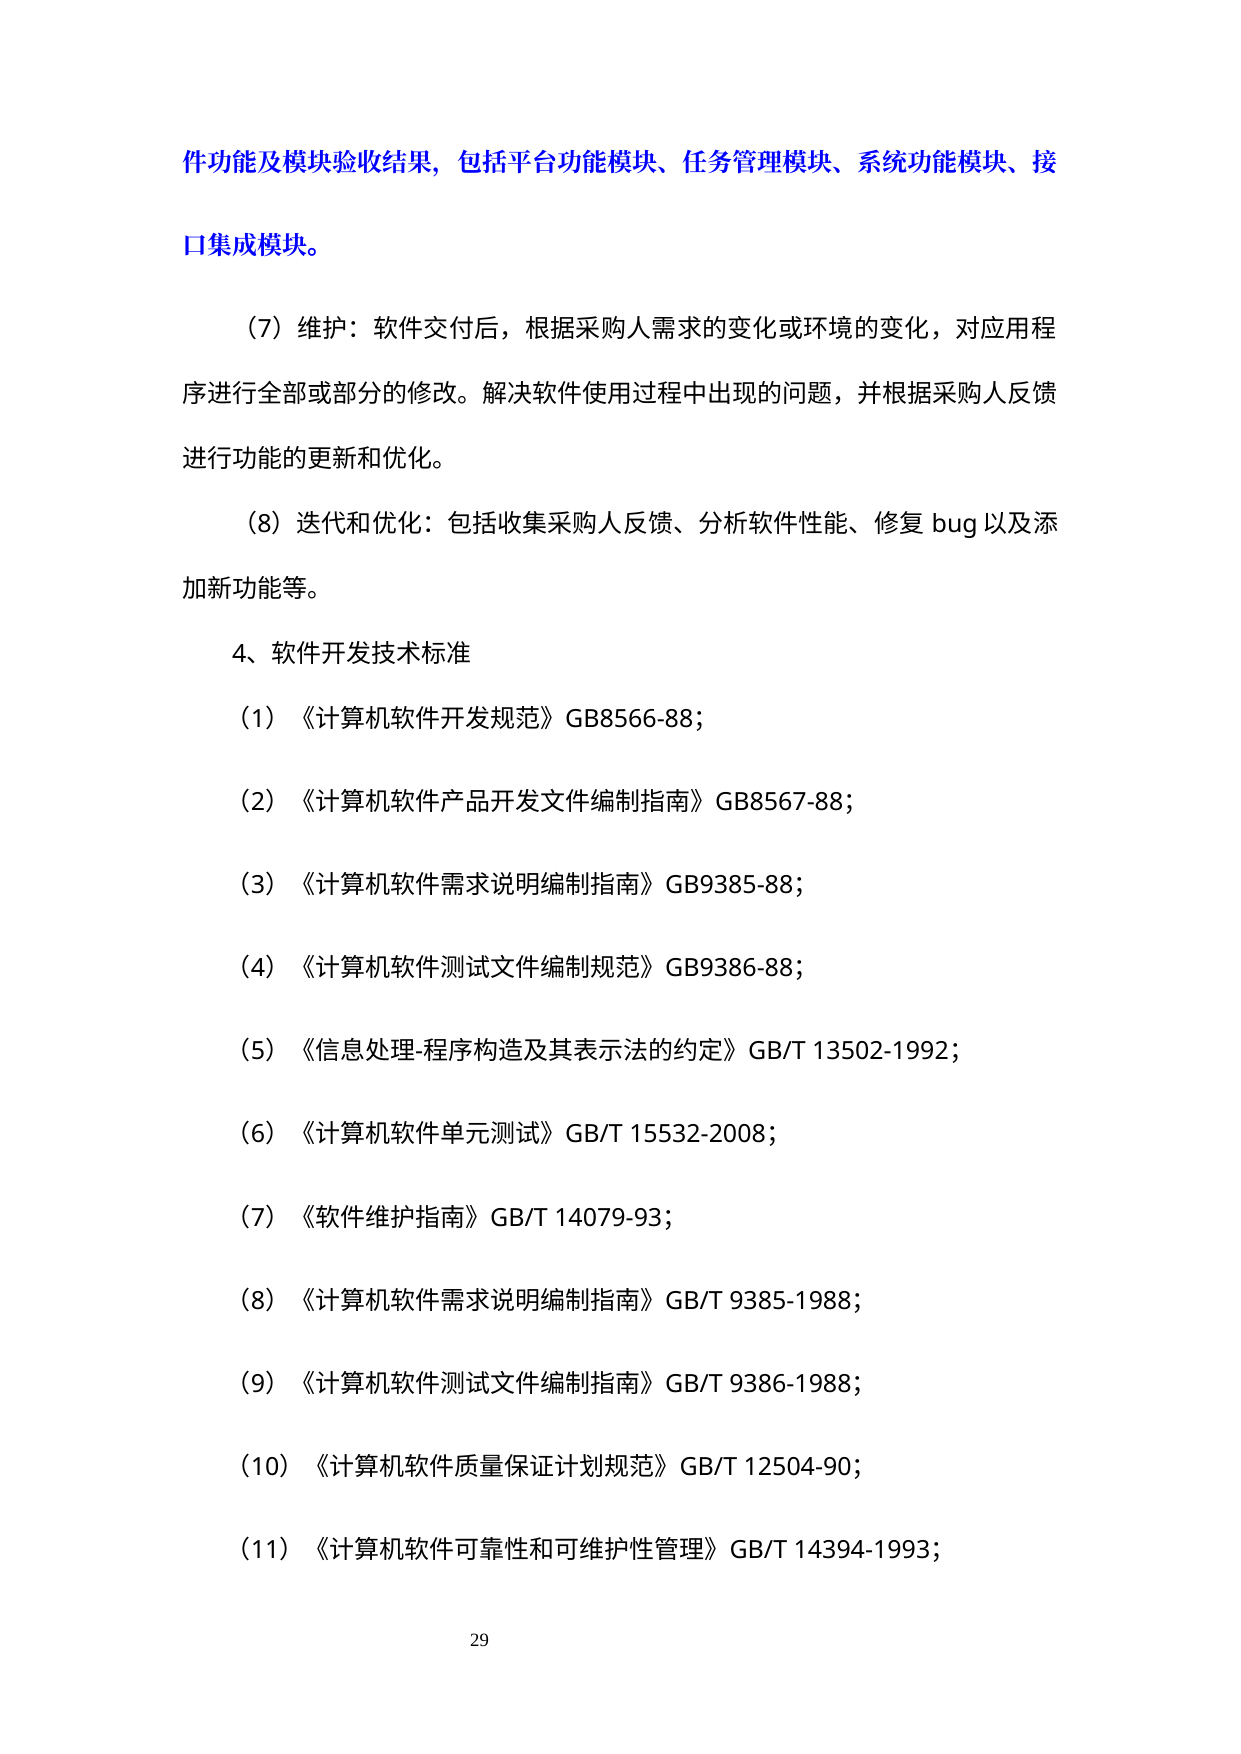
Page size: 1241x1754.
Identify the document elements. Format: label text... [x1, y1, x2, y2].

text （4）《计算机软件测试文件编制规范》GB9386-88； [226, 933, 1058, 998]
text （7）《软件维护指南》GB/T 14079-93； [226, 1183, 1058, 1248]
text （6）《计算机软件单元测试》GB/T 15532-2008； [226, 1099, 1058, 1164]
text （10）《计算机软件质量保证计划规范》GB/T 12504-90； [226, 1432, 1058, 1497]
text （7）维护：软件交付后，根据采购人需求的变化或环境的变化，对应用程序进行全部或部分的修改。解决软件使用过程中出现的问题，并根据采购人反馈进行功能的更新和优化。 [182, 409, 1058, 489]
text （7）维护：软件交付后，根据采购人需求的变化或环境的变化，对应用程序进行全部或部分的修改。解决软件使用过程中出现的问题，并根据采购人反馈进行功能的更新和优化。 [182, 294, 1058, 373]
text （8）《计算机软件需求说明编制指南》GB/T 9385-1988； [226, 1266, 1058, 1331]
text （9）《计算机软件测试文件编制指南》GB/T 9386-1988； [226, 1349, 1058, 1414]
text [182, 146, 1058, 276]
text （8）迭代和优化：包括收集采购人反馈、分析软件性能、修复bug以及添加新功能等。 [182, 489, 1058, 619]
text （1）《计算机软件开发规范》GB8566-88； [226, 684, 1058, 749]
text （2）《计算机软件产品开发文件编制指南》GB8567-88； [226, 767, 1058, 832]
text （11）《计算机软件可靠性和可维护性管理》GB/T 14394-1993； [226, 1515, 1058, 1580]
text 4、软件开发技术标准 [182, 619, 1058, 684]
text （5）《信息处理-程序构造及其表示法的约定》GB/T 13502-1992； [226, 1016, 1058, 1081]
text （3）《计算机软件需求说明编制指南》GB9385-88； [226, 850, 1058, 915]
